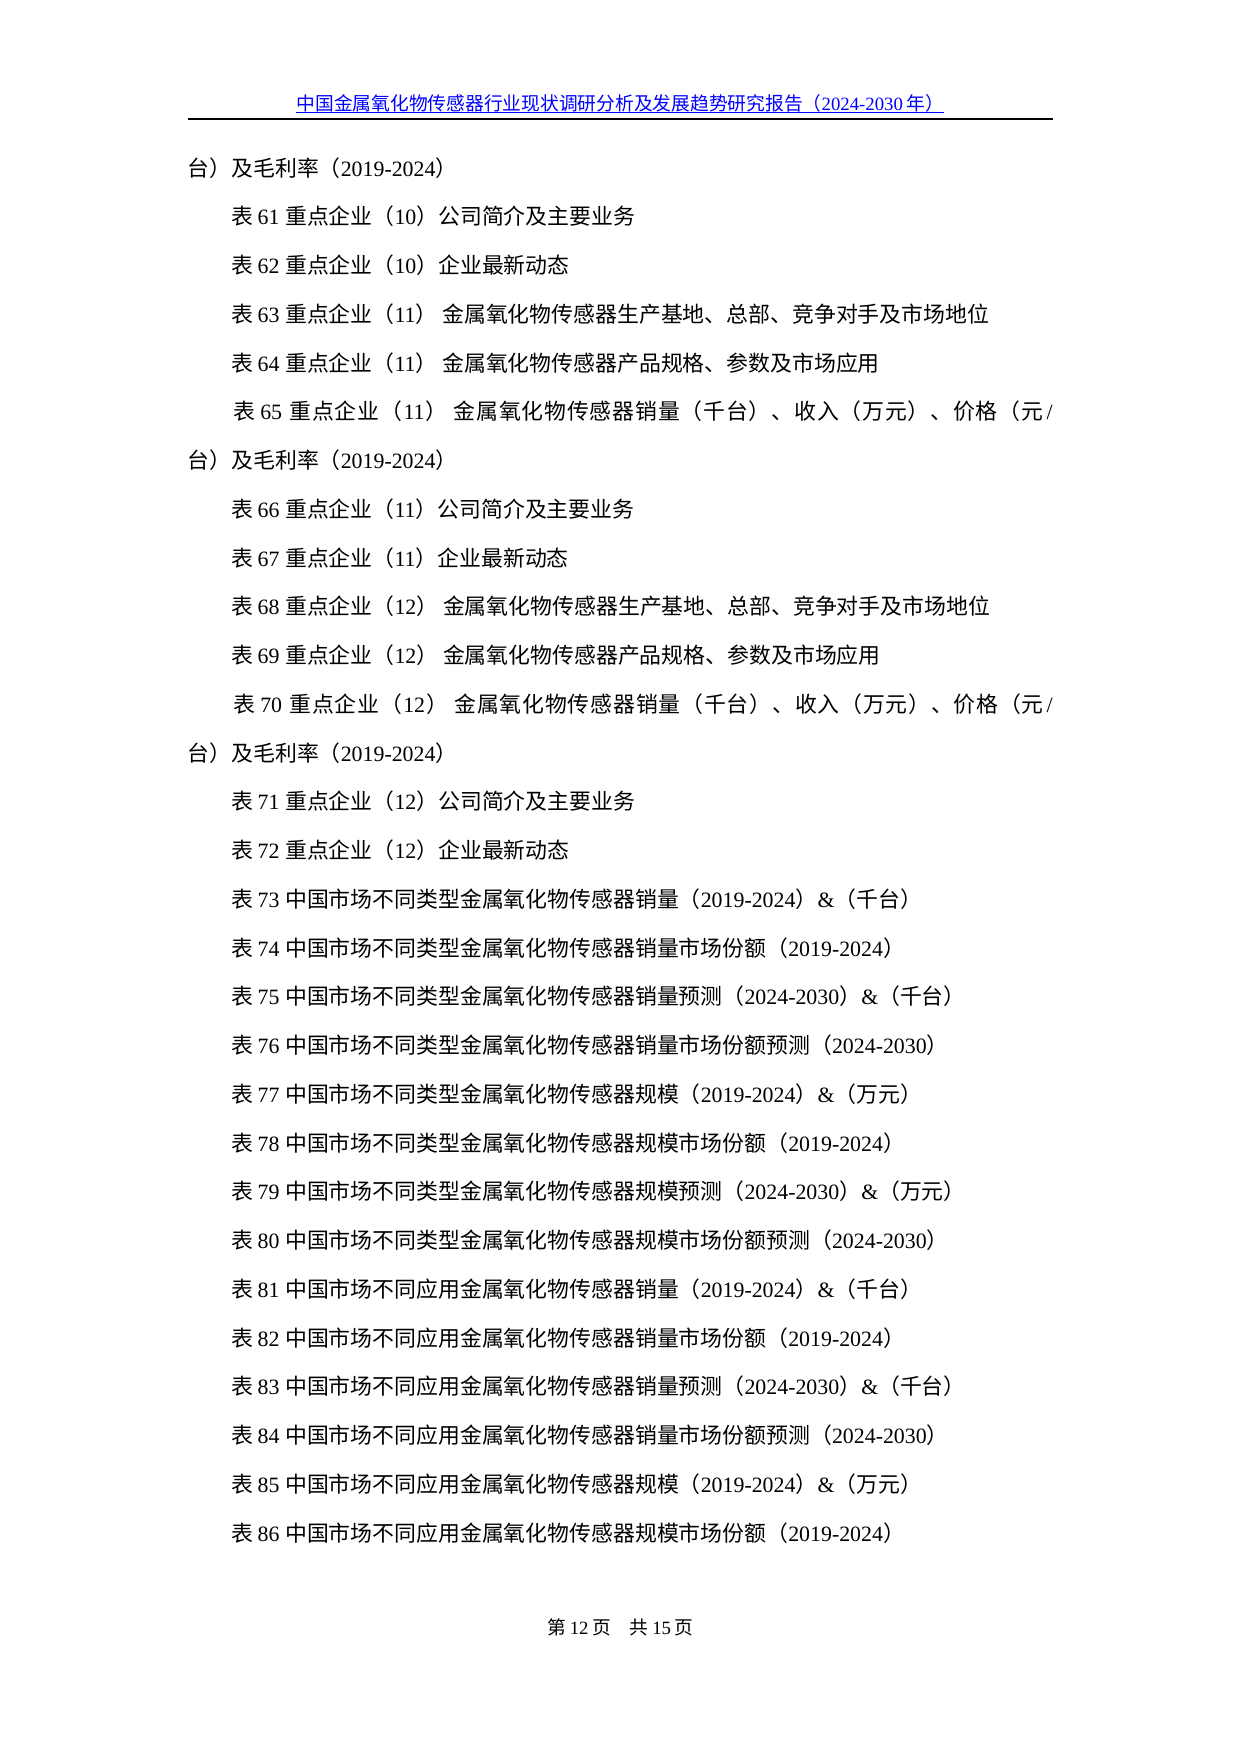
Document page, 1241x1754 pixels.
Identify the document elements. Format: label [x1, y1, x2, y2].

text [187, 150, 1053, 1548]
